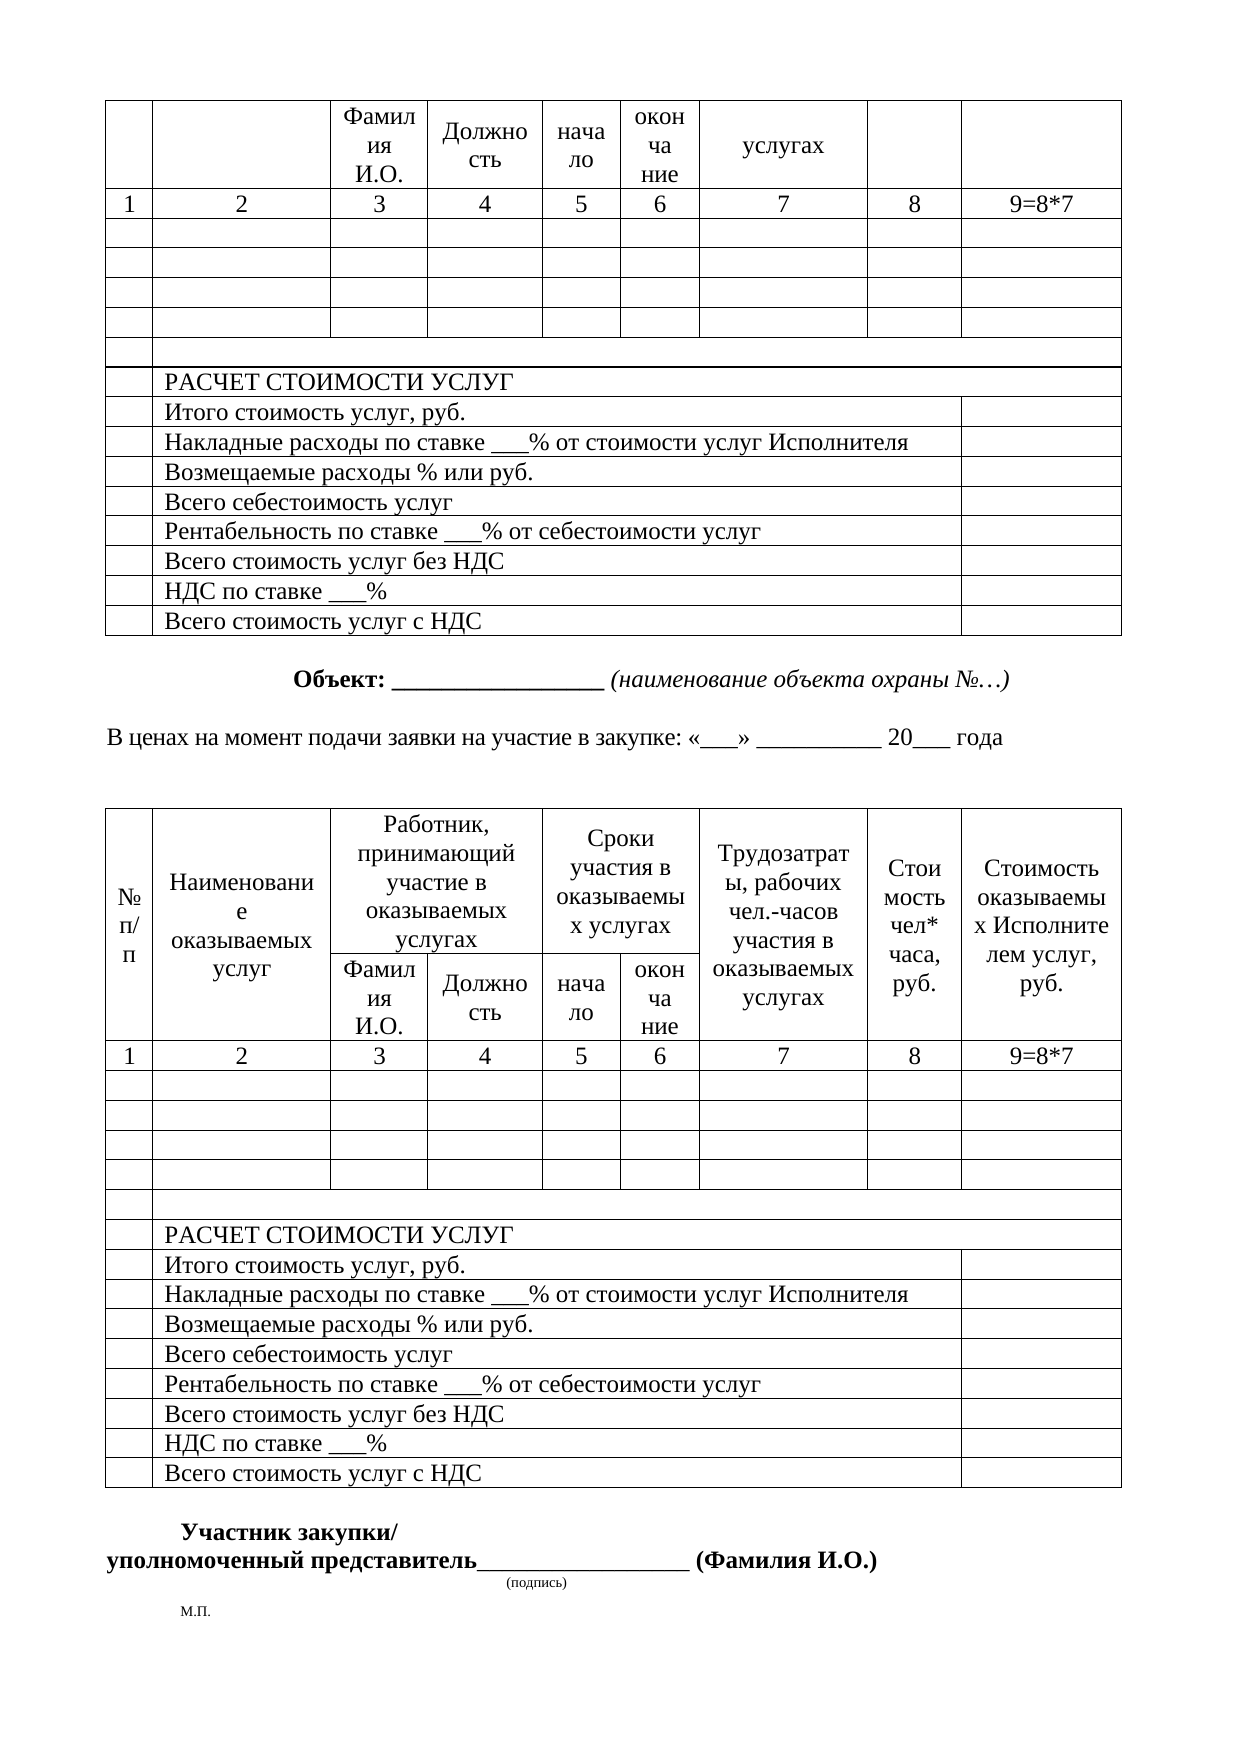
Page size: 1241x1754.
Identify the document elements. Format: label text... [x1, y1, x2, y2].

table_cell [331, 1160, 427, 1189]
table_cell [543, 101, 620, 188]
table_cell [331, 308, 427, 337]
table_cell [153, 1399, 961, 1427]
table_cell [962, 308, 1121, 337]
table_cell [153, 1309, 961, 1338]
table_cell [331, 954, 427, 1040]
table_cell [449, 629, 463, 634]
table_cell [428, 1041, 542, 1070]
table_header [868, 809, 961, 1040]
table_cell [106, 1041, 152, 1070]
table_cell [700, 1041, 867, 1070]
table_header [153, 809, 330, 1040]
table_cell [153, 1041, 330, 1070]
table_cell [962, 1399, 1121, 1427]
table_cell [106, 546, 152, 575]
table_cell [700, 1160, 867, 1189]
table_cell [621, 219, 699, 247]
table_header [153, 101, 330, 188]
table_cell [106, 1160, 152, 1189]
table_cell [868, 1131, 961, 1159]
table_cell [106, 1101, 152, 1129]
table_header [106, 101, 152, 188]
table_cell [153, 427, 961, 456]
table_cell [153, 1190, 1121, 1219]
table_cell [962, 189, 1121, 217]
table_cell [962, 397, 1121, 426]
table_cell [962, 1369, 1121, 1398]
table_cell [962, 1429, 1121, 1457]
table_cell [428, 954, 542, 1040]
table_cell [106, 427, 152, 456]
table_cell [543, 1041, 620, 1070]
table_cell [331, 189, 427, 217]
text М.П. [106, 1603, 1122, 1632]
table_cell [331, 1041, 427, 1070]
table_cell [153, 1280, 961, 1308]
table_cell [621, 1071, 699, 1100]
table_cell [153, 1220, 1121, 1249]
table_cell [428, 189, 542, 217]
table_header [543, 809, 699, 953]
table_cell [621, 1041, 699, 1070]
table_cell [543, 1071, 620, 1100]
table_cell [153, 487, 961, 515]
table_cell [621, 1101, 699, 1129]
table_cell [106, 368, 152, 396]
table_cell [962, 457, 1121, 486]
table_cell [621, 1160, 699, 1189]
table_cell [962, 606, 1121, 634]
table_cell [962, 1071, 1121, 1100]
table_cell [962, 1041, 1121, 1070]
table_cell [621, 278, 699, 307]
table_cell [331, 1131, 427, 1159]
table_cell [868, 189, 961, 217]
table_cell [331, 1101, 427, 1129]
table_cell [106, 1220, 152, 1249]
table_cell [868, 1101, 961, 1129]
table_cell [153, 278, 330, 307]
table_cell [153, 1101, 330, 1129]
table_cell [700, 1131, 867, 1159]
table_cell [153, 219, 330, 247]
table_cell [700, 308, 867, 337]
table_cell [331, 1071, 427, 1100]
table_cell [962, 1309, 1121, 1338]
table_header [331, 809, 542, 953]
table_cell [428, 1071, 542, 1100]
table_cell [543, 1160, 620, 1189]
text Участник закупки/ уполномоченный представитель_________________ (Фамилия И.О.) [106, 1517, 1122, 1574]
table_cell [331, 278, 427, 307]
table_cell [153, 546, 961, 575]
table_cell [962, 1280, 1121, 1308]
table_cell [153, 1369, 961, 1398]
text Объект: _________________ (наименование объекта охраны №…) [106, 664, 1122, 693]
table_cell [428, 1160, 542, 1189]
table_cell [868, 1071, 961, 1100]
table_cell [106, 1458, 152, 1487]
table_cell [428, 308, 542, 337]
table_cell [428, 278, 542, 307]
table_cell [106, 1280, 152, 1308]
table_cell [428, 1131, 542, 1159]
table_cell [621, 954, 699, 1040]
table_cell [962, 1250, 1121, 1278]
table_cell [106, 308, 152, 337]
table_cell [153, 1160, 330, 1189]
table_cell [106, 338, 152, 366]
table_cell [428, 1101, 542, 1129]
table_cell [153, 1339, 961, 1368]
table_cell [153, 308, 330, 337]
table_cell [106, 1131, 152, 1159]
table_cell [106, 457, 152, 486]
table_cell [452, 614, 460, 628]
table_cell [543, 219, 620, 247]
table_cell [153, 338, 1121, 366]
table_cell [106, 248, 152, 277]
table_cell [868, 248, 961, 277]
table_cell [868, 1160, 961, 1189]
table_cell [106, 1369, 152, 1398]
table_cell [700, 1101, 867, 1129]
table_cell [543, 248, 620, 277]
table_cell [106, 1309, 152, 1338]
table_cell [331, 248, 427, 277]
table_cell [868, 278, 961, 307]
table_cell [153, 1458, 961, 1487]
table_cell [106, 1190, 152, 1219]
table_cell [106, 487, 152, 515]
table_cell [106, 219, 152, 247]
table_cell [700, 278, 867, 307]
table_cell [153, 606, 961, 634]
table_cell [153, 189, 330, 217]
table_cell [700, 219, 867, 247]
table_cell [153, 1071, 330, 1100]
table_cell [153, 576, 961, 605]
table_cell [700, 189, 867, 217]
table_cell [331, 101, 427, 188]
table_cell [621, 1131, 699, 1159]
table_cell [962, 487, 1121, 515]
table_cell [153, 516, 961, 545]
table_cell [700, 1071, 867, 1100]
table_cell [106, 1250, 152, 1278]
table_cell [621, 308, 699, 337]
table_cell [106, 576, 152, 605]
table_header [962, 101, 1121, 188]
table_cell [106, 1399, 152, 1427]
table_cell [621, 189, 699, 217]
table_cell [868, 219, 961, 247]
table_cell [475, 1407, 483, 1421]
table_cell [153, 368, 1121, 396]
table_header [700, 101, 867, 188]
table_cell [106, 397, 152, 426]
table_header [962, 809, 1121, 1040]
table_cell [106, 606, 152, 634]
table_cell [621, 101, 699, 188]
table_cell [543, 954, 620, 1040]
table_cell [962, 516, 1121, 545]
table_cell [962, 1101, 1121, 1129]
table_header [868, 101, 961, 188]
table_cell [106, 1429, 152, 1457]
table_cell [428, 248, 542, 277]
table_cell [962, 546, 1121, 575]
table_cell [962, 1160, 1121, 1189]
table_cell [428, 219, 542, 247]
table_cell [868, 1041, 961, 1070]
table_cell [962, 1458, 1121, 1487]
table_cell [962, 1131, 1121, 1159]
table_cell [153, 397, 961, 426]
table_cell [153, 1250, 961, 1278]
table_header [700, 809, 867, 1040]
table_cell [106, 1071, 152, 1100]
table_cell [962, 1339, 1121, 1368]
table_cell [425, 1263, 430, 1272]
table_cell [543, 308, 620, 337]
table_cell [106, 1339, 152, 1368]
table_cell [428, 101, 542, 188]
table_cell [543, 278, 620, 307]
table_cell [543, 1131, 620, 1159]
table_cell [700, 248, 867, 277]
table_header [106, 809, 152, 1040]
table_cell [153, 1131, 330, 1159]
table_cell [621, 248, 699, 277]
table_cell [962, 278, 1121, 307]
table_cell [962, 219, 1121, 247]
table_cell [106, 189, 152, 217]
text В ценах на момент подачи заявки на участие в закупке: «___» __________ 20___ года [106, 722, 1122, 751]
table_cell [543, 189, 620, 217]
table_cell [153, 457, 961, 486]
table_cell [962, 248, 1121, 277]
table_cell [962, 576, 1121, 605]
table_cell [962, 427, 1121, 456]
text (подпись) [106, 1574, 1122, 1603]
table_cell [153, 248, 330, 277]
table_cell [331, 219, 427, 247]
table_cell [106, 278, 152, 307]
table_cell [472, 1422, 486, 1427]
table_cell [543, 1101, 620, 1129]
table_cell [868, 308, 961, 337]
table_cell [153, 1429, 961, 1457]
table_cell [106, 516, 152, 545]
